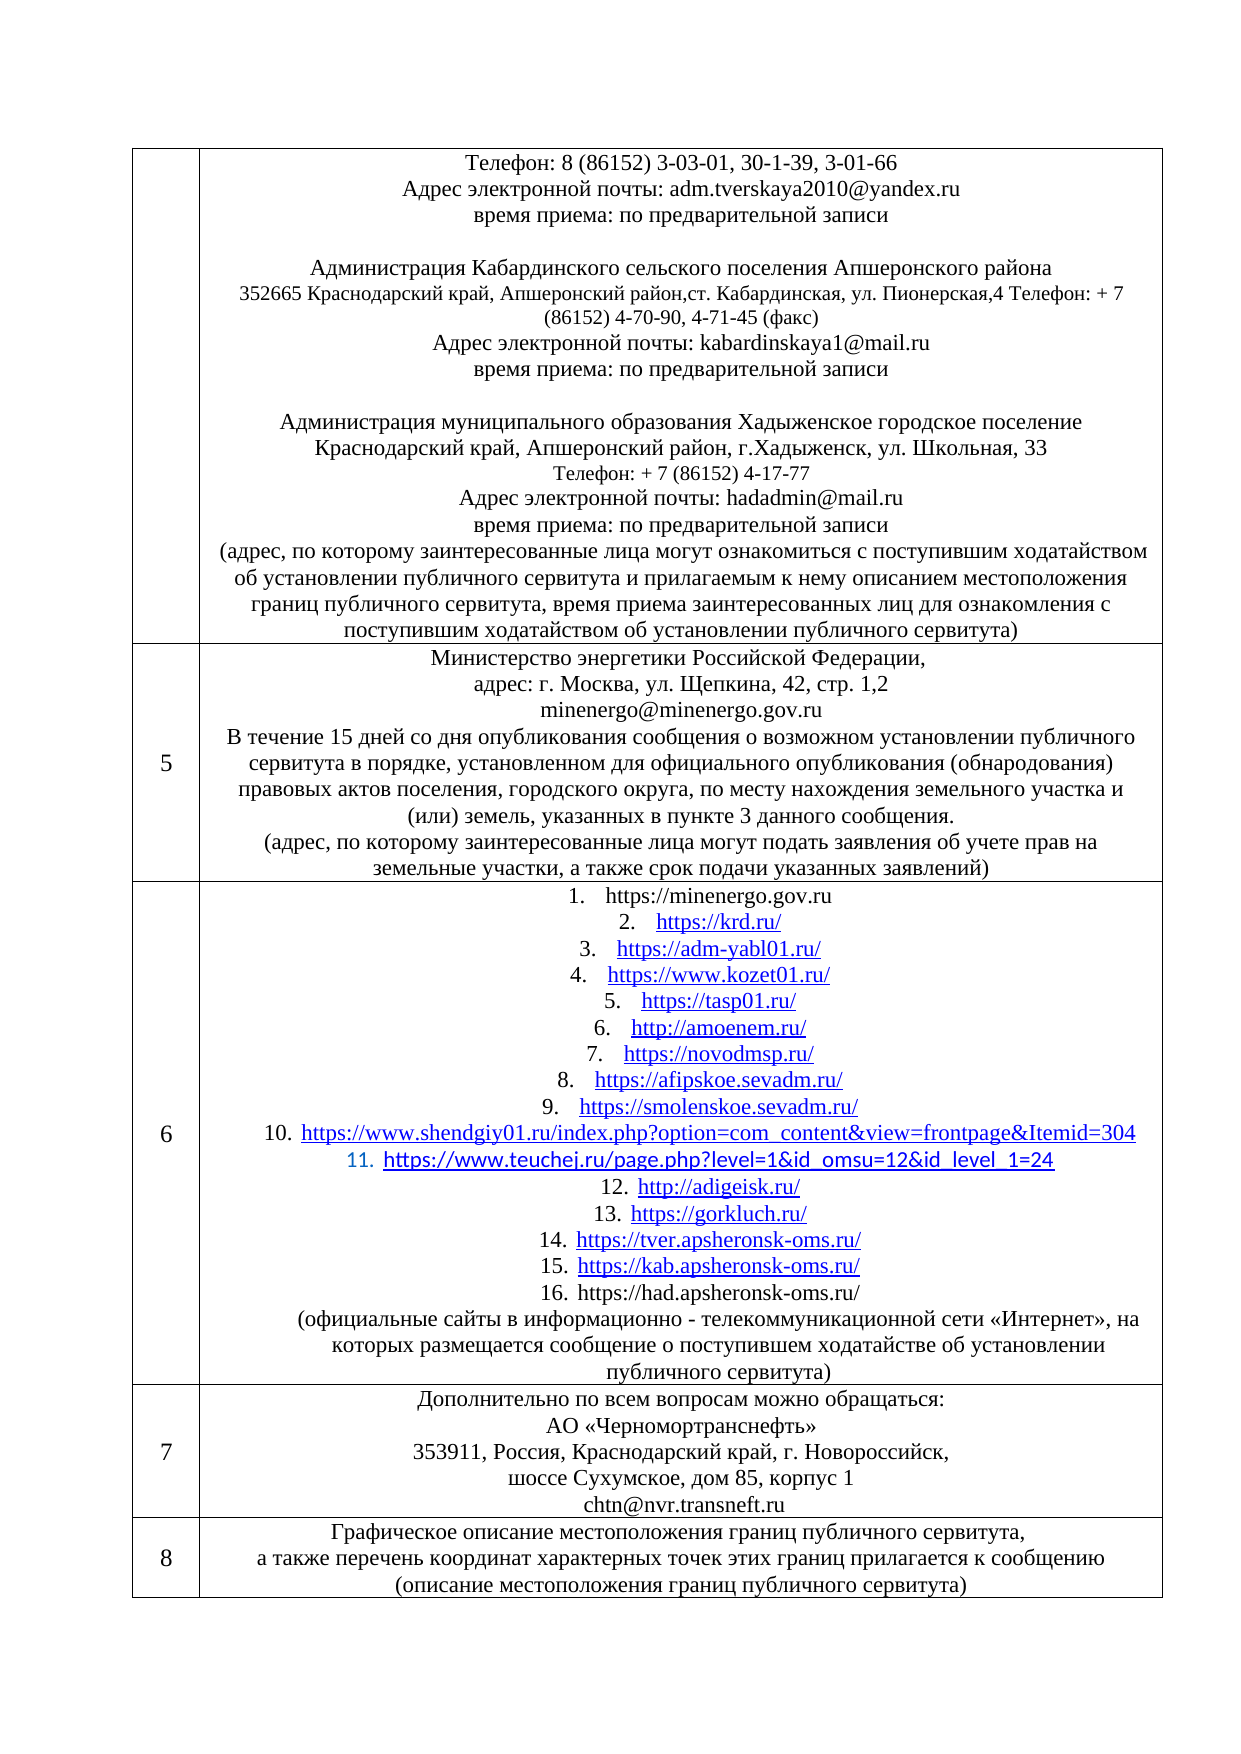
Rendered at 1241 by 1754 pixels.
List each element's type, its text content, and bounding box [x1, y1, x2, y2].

table_cell https://minenergo.gov.ru https://krd.ru/ https://adm-yabl01.ru/ https://www.kozet01.ru/ https://tasp01.ru/ http://amoenem.ru/ https://novodmsp.ru/ https://afipskoe.sevadm.ru/ https://smolenskoe.sevadm.ru/ https://www.shendgiy01.ru/index.php?option=com_content&view=frontpage&Itemid=304 https://www.teuchej.ru/page.php?level=1&id_omsu=12&id_level_1=24 http://adigeisk.ru/ https://gorkluch.ru/ https://tver.apsheronsk-oms.ru/ https://kab.apsheronsk-oms.ru/ https://had.apsheronsk-oms.ru/ (официальные сайты в информационно - телекоммуникационной сети «Интернет», на которых размещается сообщение о поступившем ходатайстве об установлении публичного сервитута) [200, 882, 1162, 1384]
table_cell 7 [133, 1385, 199, 1517]
table_cell Графическое описание местоположения границ публичного сервитута, а также перечень координат характерных точек этих границ прилагается к сообщению (описание местоположения границ публичного сервитута) [200, 1518, 1162, 1597]
table_cell 6 [133, 882, 199, 1384]
table_cell Дополнительно по всем вопросам можно обращаться: АО «Черномортранснефть» 353911, Россия, Краснодарский край, г. Новороссийск, шоссе Сухумское, дом 85, корпус 1 chtn@nvr.transneft.ru [200, 1385, 1162, 1517]
table_cell 4 [133, 149, 199, 643]
table_cell 8 [133, 1518, 199, 1597]
table_cell Министерство энергетики Российской Федерации, адрес: г. Москва, ул. Щепкина, 42, стр. 1,2 minenergo@minenergo.gov.ru В течение 15 дней со дня опубликования сообщения о возможном установлении публичного сервитута в порядке, установленном для официального опубликования (обнародования) правовых актов поселения, городского округа, по месту нахождения земельного участка и (или) земель, указанных в пункте 3 данного сообщения. (адрес, по которому заинтересованные лица могут подать заявления об учете прав на земельные участки, а также срок подачи указанных заявлений) [200, 644, 1162, 881]
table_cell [200, 149, 1162, 643]
table_cell 5 [133, 644, 199, 881]
